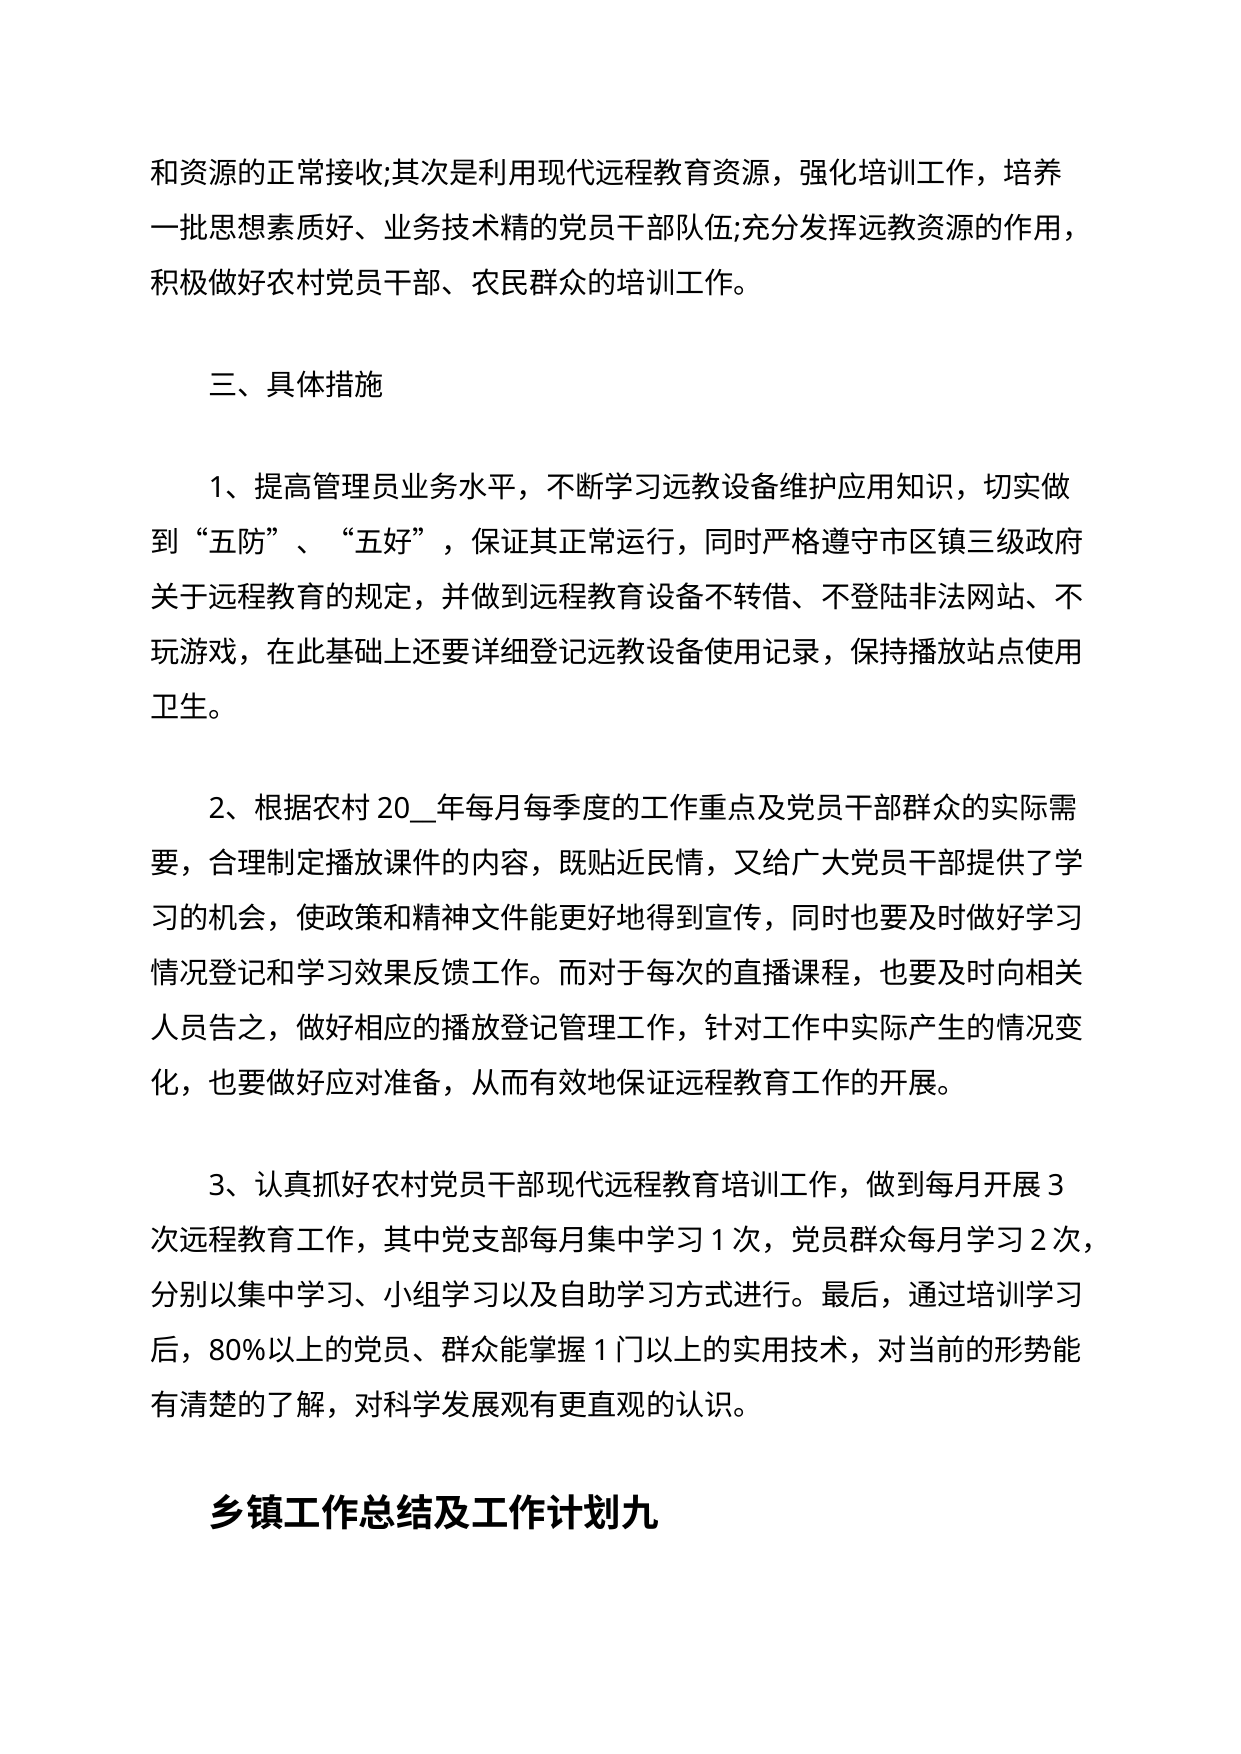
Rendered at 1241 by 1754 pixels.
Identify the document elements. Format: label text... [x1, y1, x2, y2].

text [150, 150, 1090, 302]
text 3、认真抓好农村党员干部现代远程教育培训工作，做到每月开展3次远程教育工作，其中党支部每月集中学习1次，党员群众每月学习2次，分别以集中学习、小组学习以及自助学习方式进行。最后，通过培训学习后，80%以上的党员、群众能掌握1门以上的实用技术，对当前的形势能有清楚的了解，对科学发展观有更直观的认识。 [150, 1161, 1090, 1423]
text 1、提高管理员业务水平，不断学习远教设备维护应用知识，切实做到“五防”、“五好”，保证其正常运行，同时严格遵守市区镇三级政府关于远程教育的规定，并做到远程教育设备不转借、不登陆非法网站、不玩游戏，在此基础上还要详细登记远教设备使用记录，保持播放站点使用卫生。 [150, 463, 1090, 726]
text 乡镇工作总结及工作计划九 [150, 1483, 1090, 1537]
text 2、根据农村20__年每月每季度的工作重点及党员干部群众的实际需要，合理制定播放课件的内容，既贴近民情，又给广大党员干部提供了学习的机会，使政策和精神文件能更好地得到宣传，同时也要及时做好学习情况登记和学习效果反馈工作。而对于每次的直播课程，也要及时向相关人员告之，做好相应的播放登记管理工作，针对工作中实际产生的情况变化，也要做好应对准备，从而有效地保证远程教育工作的开展。 [150, 785, 1090, 1102]
text 三、具体措施 [150, 362, 1090, 404]
